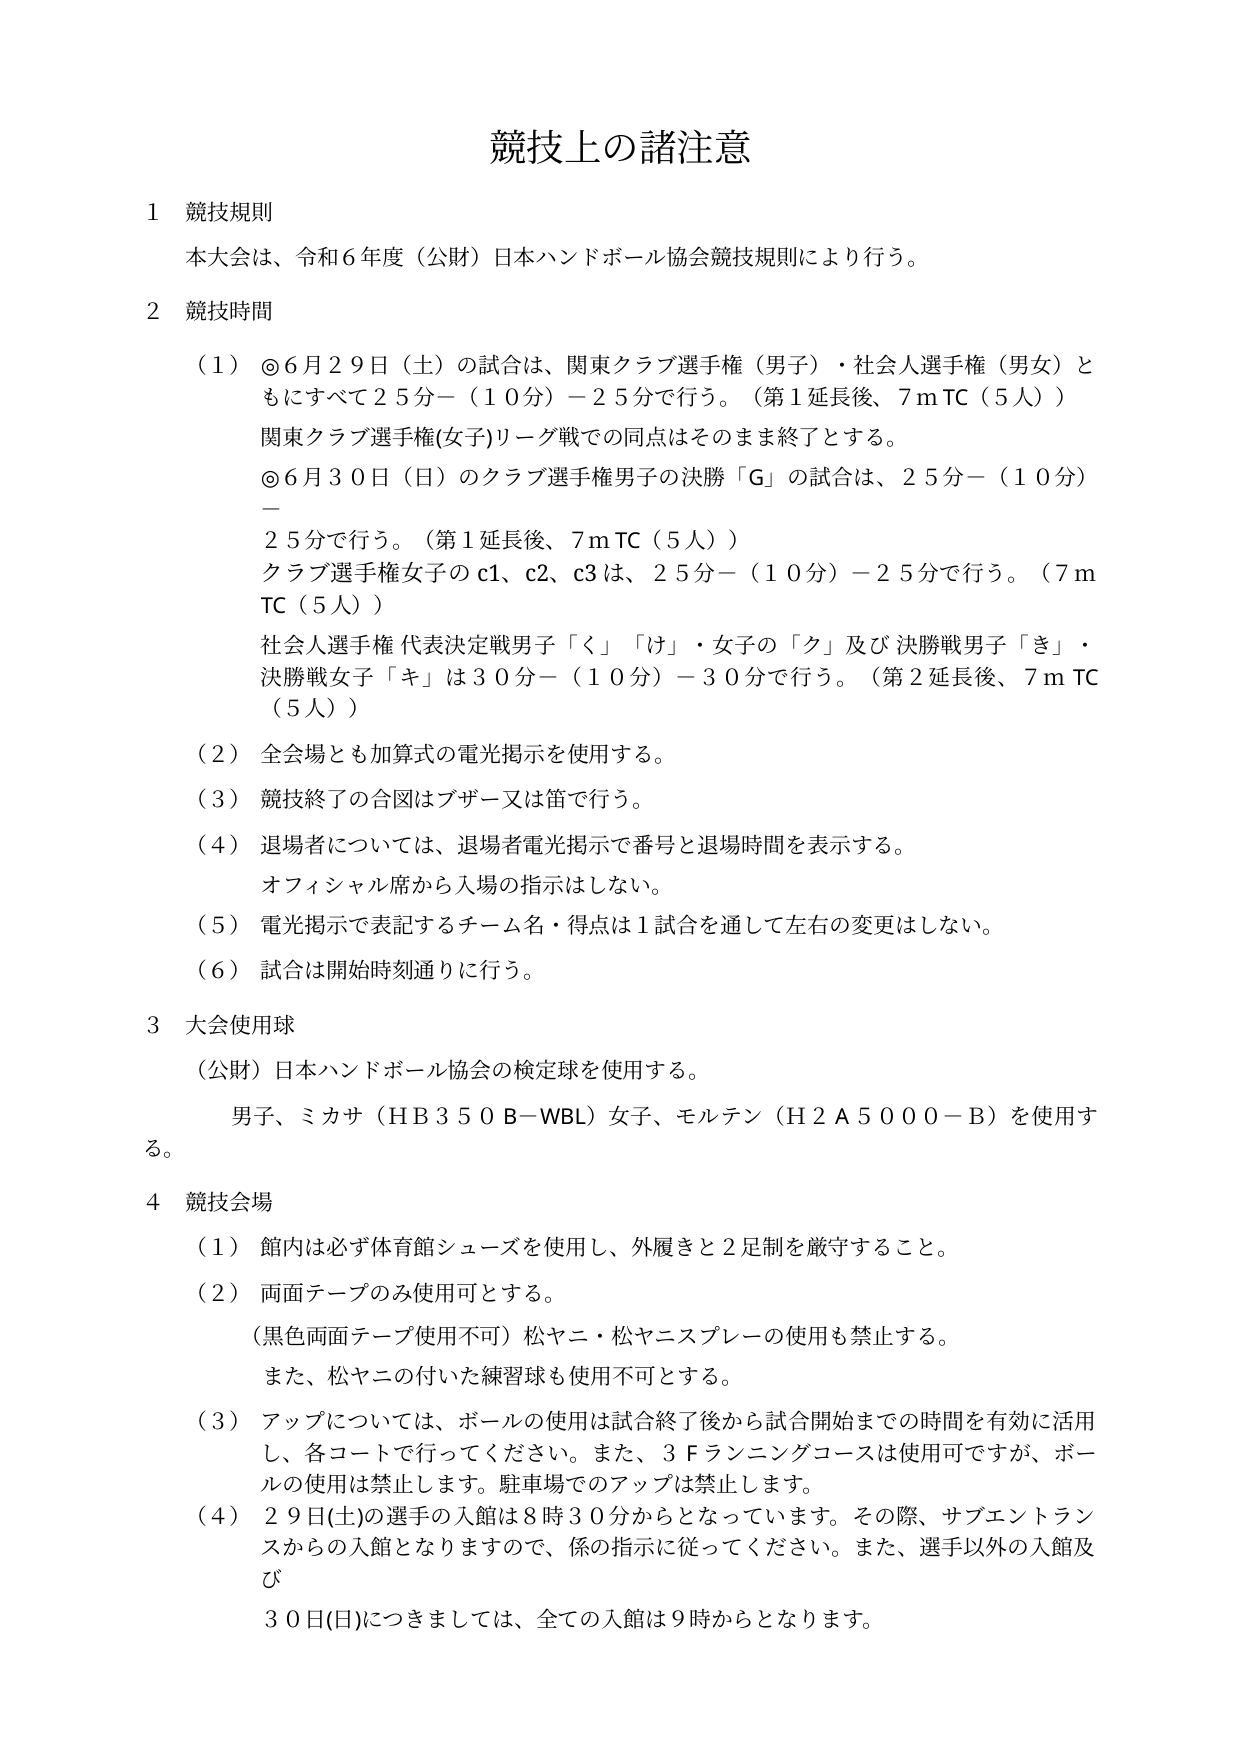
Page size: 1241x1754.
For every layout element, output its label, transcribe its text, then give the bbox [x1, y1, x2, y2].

list 退場者については、退場者電光掲示で番号と退場時間を表示する。 [186, 828, 1098, 859]
list ◎６月２９日（土）の試合は、関東クラブ選手権（男子）・社会人選手権（男女）ともにすべて２５分－（１０分）－２５分で行う。（第１延長後、７ｍTC（５人）） [186, 349, 1098, 412]
list 館内は必ず体育館シューズを使用し、外履きと２足制を厳守すること。 [186, 1231, 1098, 1262]
text ４ 競技会場 [142, 1185, 1098, 1216]
list アップについては、ボールの使用は試合終了後から試合開始までの時間を有効に活用し、各コートで行ってください。また、３Fランニングコースは使用可ですが、ボールの使用は禁止します。駐車場でのアップは禁止します。 [186, 1404, 1098, 1499]
text ２５分で行う。（第１延長後、７ｍTC（５人）） [261, 523, 1098, 555]
list 関東クラブ選手権(女子)リーグ戦での同点はそのまま終了とする。 [261, 420, 1098, 452]
text 本大会は、令和６年度（公財）日本ハンドボール協会競技規則により行う。 [142, 240, 1098, 272]
text ３０日(日)につきましては、全ての入館は９時からとなります。 [261, 1602, 1098, 1634]
list ２９日(土)の選手の入館は８時３０分からとなっています。その際、サブエントランスからの入館となりますので、係の指示に従ってください。また、選手以外の入館及び [186, 1499, 1098, 1593]
text クラブ選手権女子のc1、c2、c3は、２５分－（１０分）－２５分で行う。（７ｍTC（５人）） [261, 555, 1098, 620]
text 社会人選手権 代表決定戦男子「く」「け」・女子の「ク」及び 決勝戦男子「き」・決勝戦女子「キ」は３０分－（１０分）－３０分で行う。（第２延長後、７ｍTC（５人）） [261, 628, 1098, 723]
text ３ 大会使用球 [142, 1008, 1098, 1039]
list 両面テープのみ使用可とする。 [186, 1276, 1098, 1308]
text ２ 競技時間 [142, 294, 1098, 326]
text 男子、ミカサ（ＨＢ３５０B－WBL）女子、モルテン（Ｈ２A５０００－Ｂ）を使用する。 [142, 1099, 1098, 1162]
text また、松ヤニの付いた練習球も使用不可とする。 [142, 1359, 1098, 1390]
list 全会場とも加算式の電光掲示を使用する。 [186, 737, 1098, 768]
text （公財）日本ハンドボール協会の検定球を使用する。 [142, 1053, 1098, 1085]
text １ 競技規則 [142, 195, 1098, 226]
text 競技上の諸注意 [142, 118, 1098, 172]
list 競技終了の合図はブザー又は笛で行う。 [186, 782, 1098, 814]
text （黒色両面テープ使用不可）松ヤニ・松ヤニスプレーの使用も禁止する。 [142, 1319, 1098, 1350]
text ◎６月３０日（日）のクラブ選手権男子の決勝「G」の試合は、２５分－（１０分）－ [261, 460, 1098, 523]
list 電光掲示で表記するチーム名・得点は１試合を通して左右の変更はしない。 [186, 908, 1098, 939]
list 試合は開始時刻通りに行う。 [186, 954, 1098, 985]
list オフィシャル席から入場の指示はしない。 [261, 868, 1098, 899]
